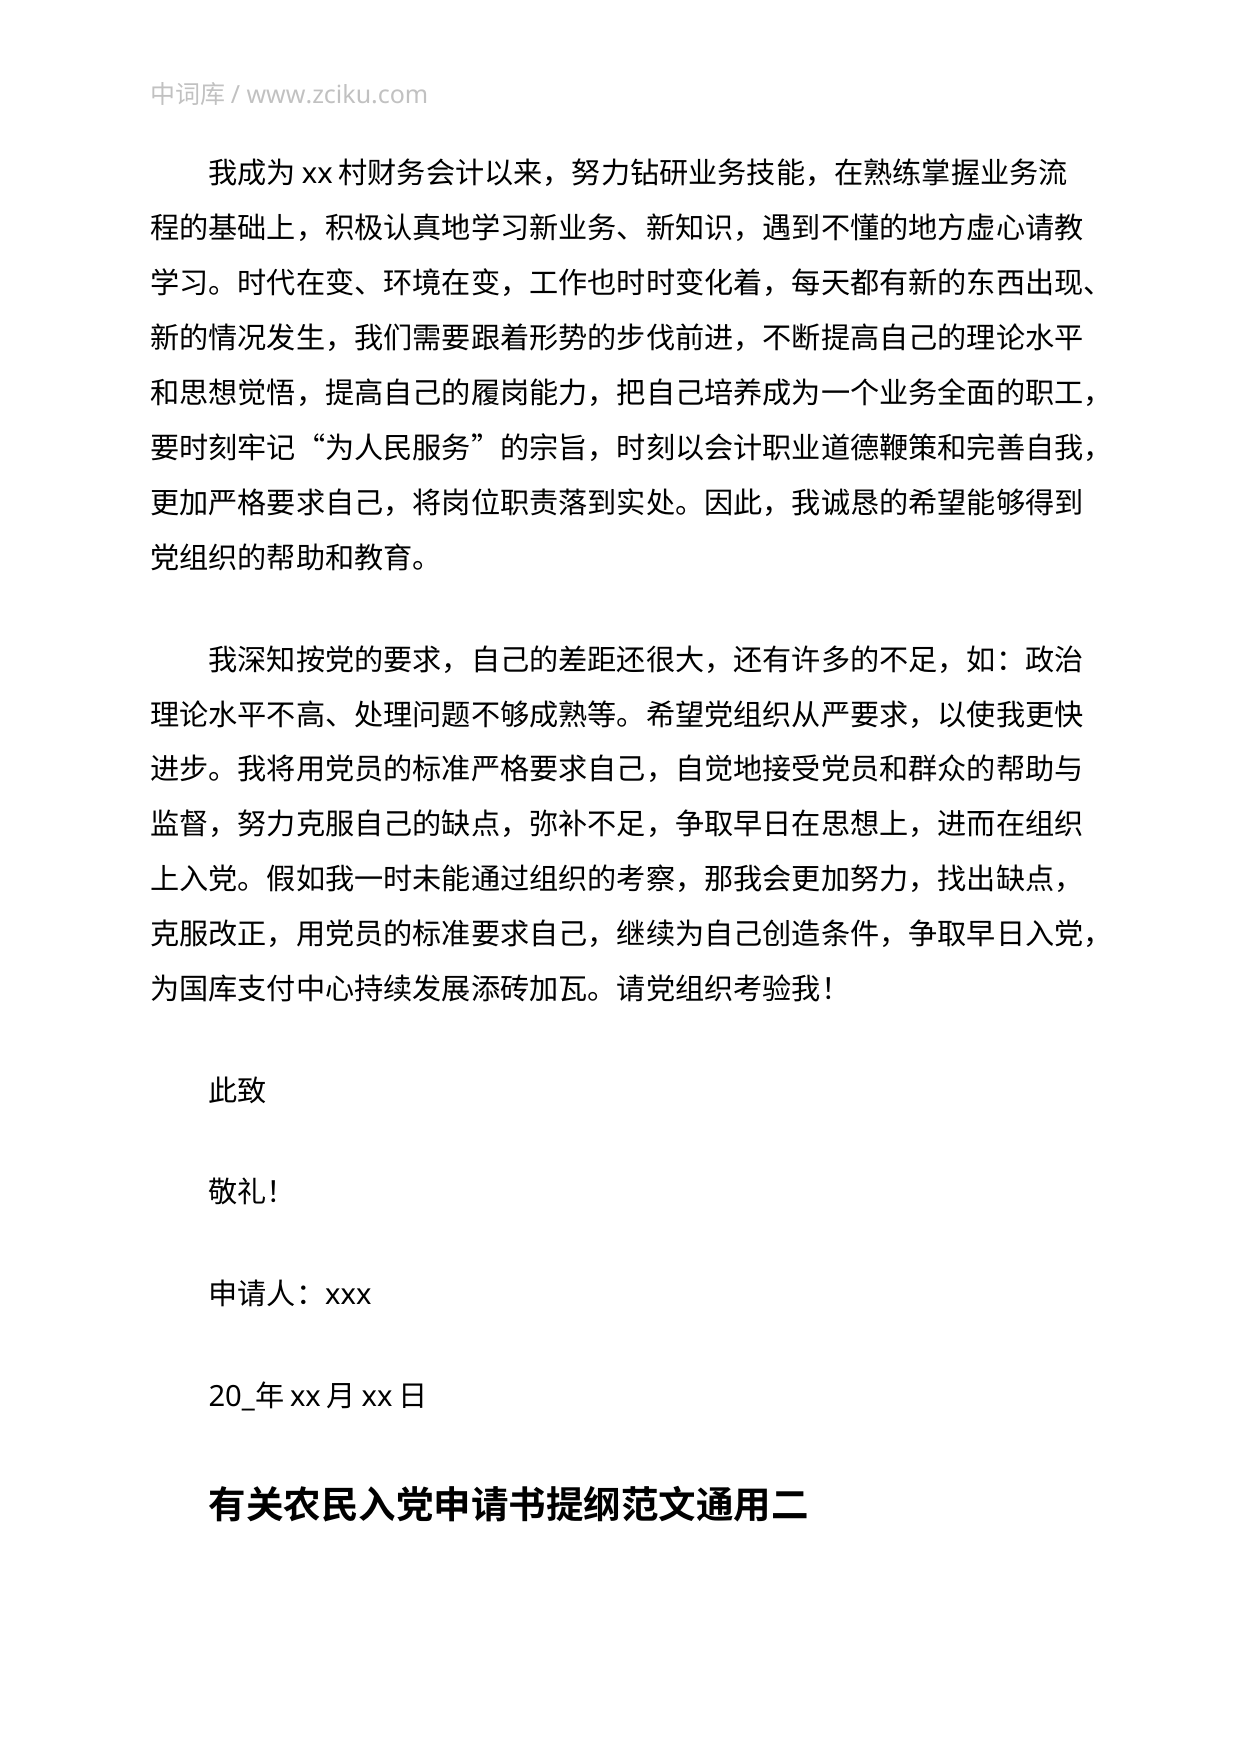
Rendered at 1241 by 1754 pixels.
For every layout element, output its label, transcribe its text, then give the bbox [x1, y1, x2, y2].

text 我深知按党的要求，自己的差距还很大，还有许多的不足，如：政治理论水平不高、处理问题不够成熟等。希望党组织从严要求，以使我更快进步。我将用党员的标准严格要求自己，自觉地接受党员和群众的帮助与监督，努力克服自己的缺点，弥补不足，争取早日在思想上，进而在组织上入党。假如我一时未能通过组织的考察，那我会更加努力，找出缺点，克服改正，用党员的标准要求自己，继续为自己创造条件，争取早日入党，为国库支付中心持续发展添砖加瓦。请党组织考验我！ [150, 636, 1090, 1008]
text 20_年xx月xx日 [150, 1373, 1090, 1415]
text 敬礼！ [150, 1169, 1090, 1211]
text 此致 [150, 1067, 1090, 1109]
text 申请人：xxx [150, 1271, 1090, 1313]
text 我成为xx村财务会计以来，努力钻研业务技能，在熟练掌握业务流程的基础上，积极认真地学习新业务、新知识，遇到不懂的地方虚心请教学习。时代在变、环境在变，工作也时时变化着，每天都有新的东西出现、新的情况发生，我们需要跟着形势的步伐前进，不断提高自己的理论水平和思想觉悟，提高自己的履岗能力，把自己培养成为一个业务全面的职工，要时刻牢记“为人民服务”的宗旨，时刻以会计职业道德鞭策和完善自我，更加严格要求自己，将岗位职责落到实处。因此，我诚恳的希望能够得到党组织的帮助和教育。 [150, 150, 1090, 577]
text 有关农民入党申请书提纲范文通用二 [150, 1475, 1090, 1529]
